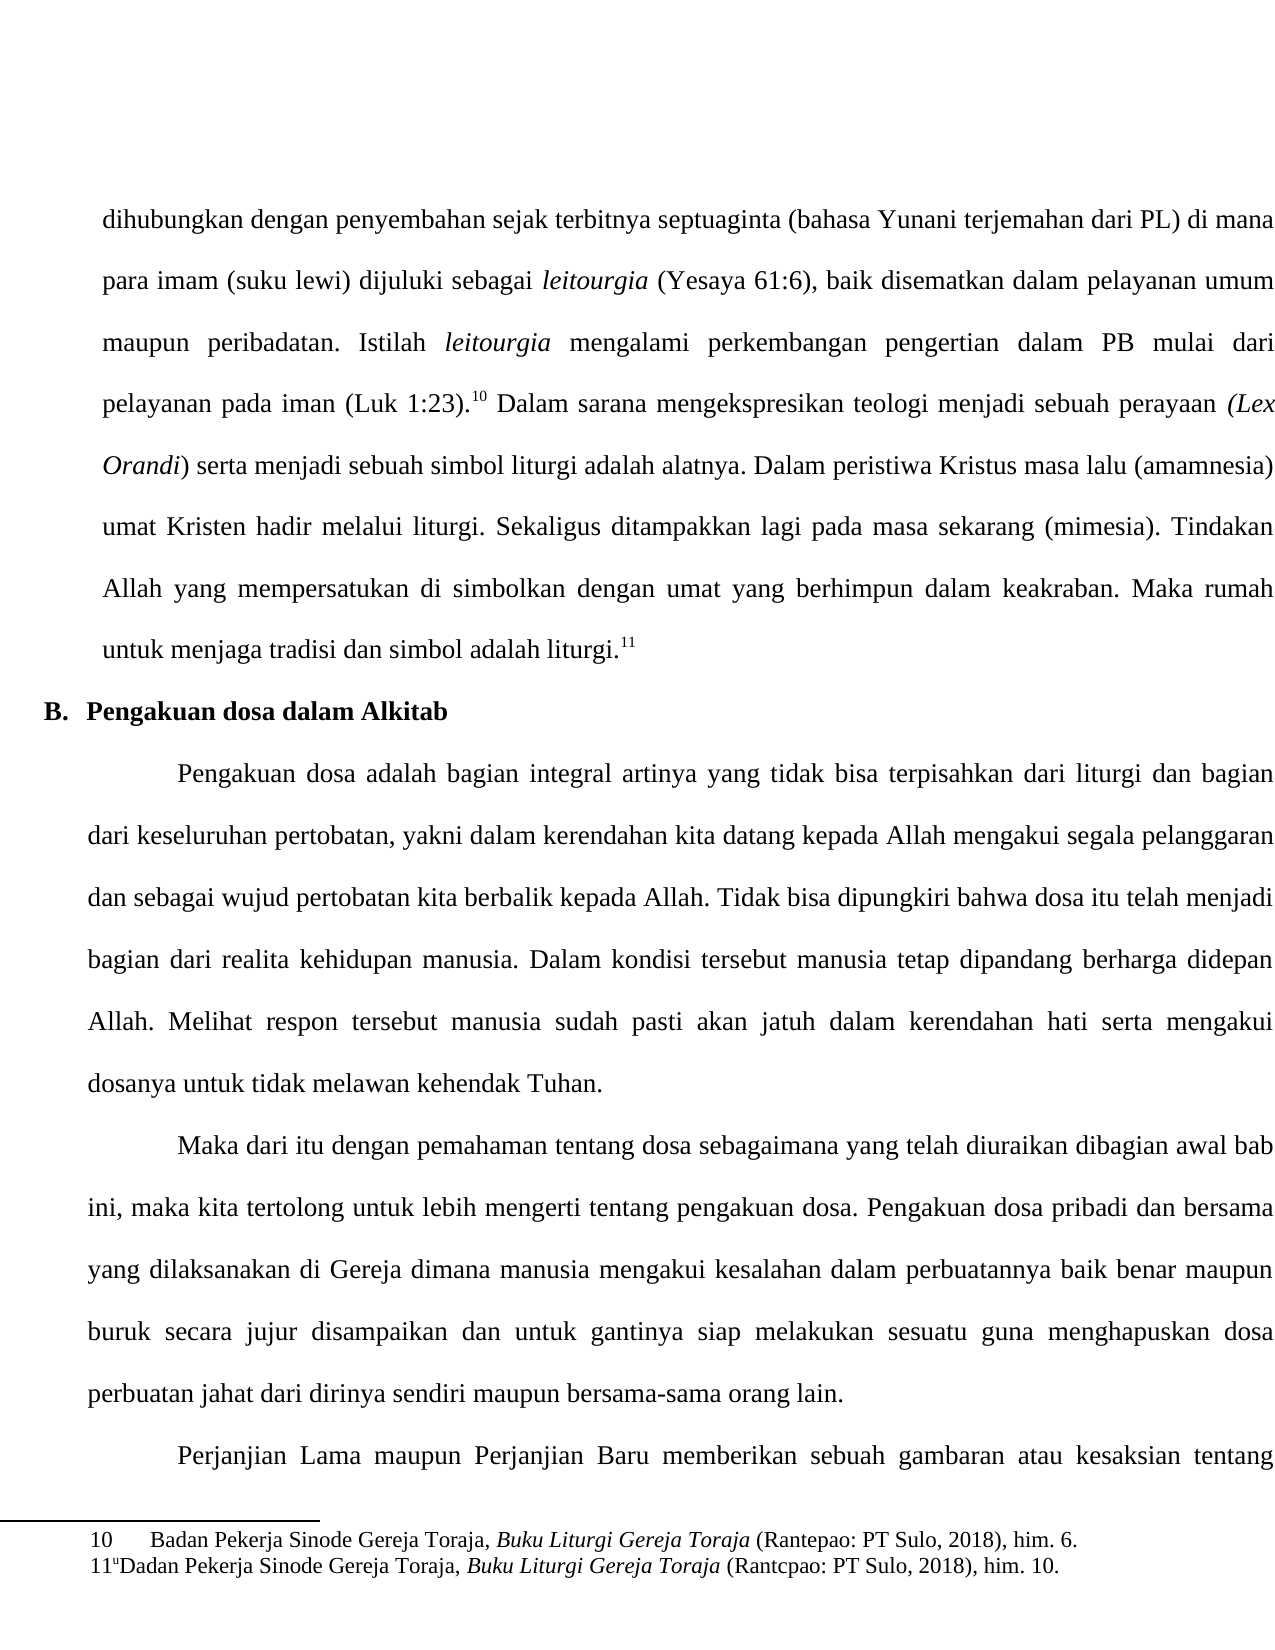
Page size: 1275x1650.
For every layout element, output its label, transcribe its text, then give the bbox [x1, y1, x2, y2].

list Pengakuan dosa dalam Alkitab [44, 671, 1275, 733]
text Maka dari itu dengan pemahaman tentang dosa sebagaimana yang telah diuraikan dibagian awal bab ini, maka kita tertolong untuk lebih mengerti tentang pengakuan dosa. Pengakuan dosa pribadi dan bersama yang dilaksanakan di Gereja dimana manusia mengakui kesalahan dalam perbuatannya baik benar maupun buruk secara jujur disampaikan dan untuk gantinya siap melakukan sesuatu guna menghapuskan dosa perbuatan jahat dari dirinya sendiri maupun bersama-sama orang lain. [87, 1104, 1275, 1414]
text Pengakuan dosa adalah bagian integral artinya yang tidak bisa terpisahkan dari liturgi dan bagian dari keseluruhan pertobatan, yakni dalam kerendahan kita datang kepada Allah mengakui segala pelanggaran dan sebagai wujud pertobatan kita berbalik kepada Allah. Tidak bisa dipungkiri bahwa dosa itu telah menjadi bagian dari realita kehidupan manusia. Dalam kondisi tersebut manusia tetap dipandang berharga didepan Allah. Melihat respon tersebut manusia sudah pasti akan jatuh dalam kerendahan hati serta mengakui dosanya untuk tidak melawan kehendak Tuhan. [87, 733, 1275, 1104]
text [102, 179, 1275, 671]
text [87, 1414, 1275, 1476]
